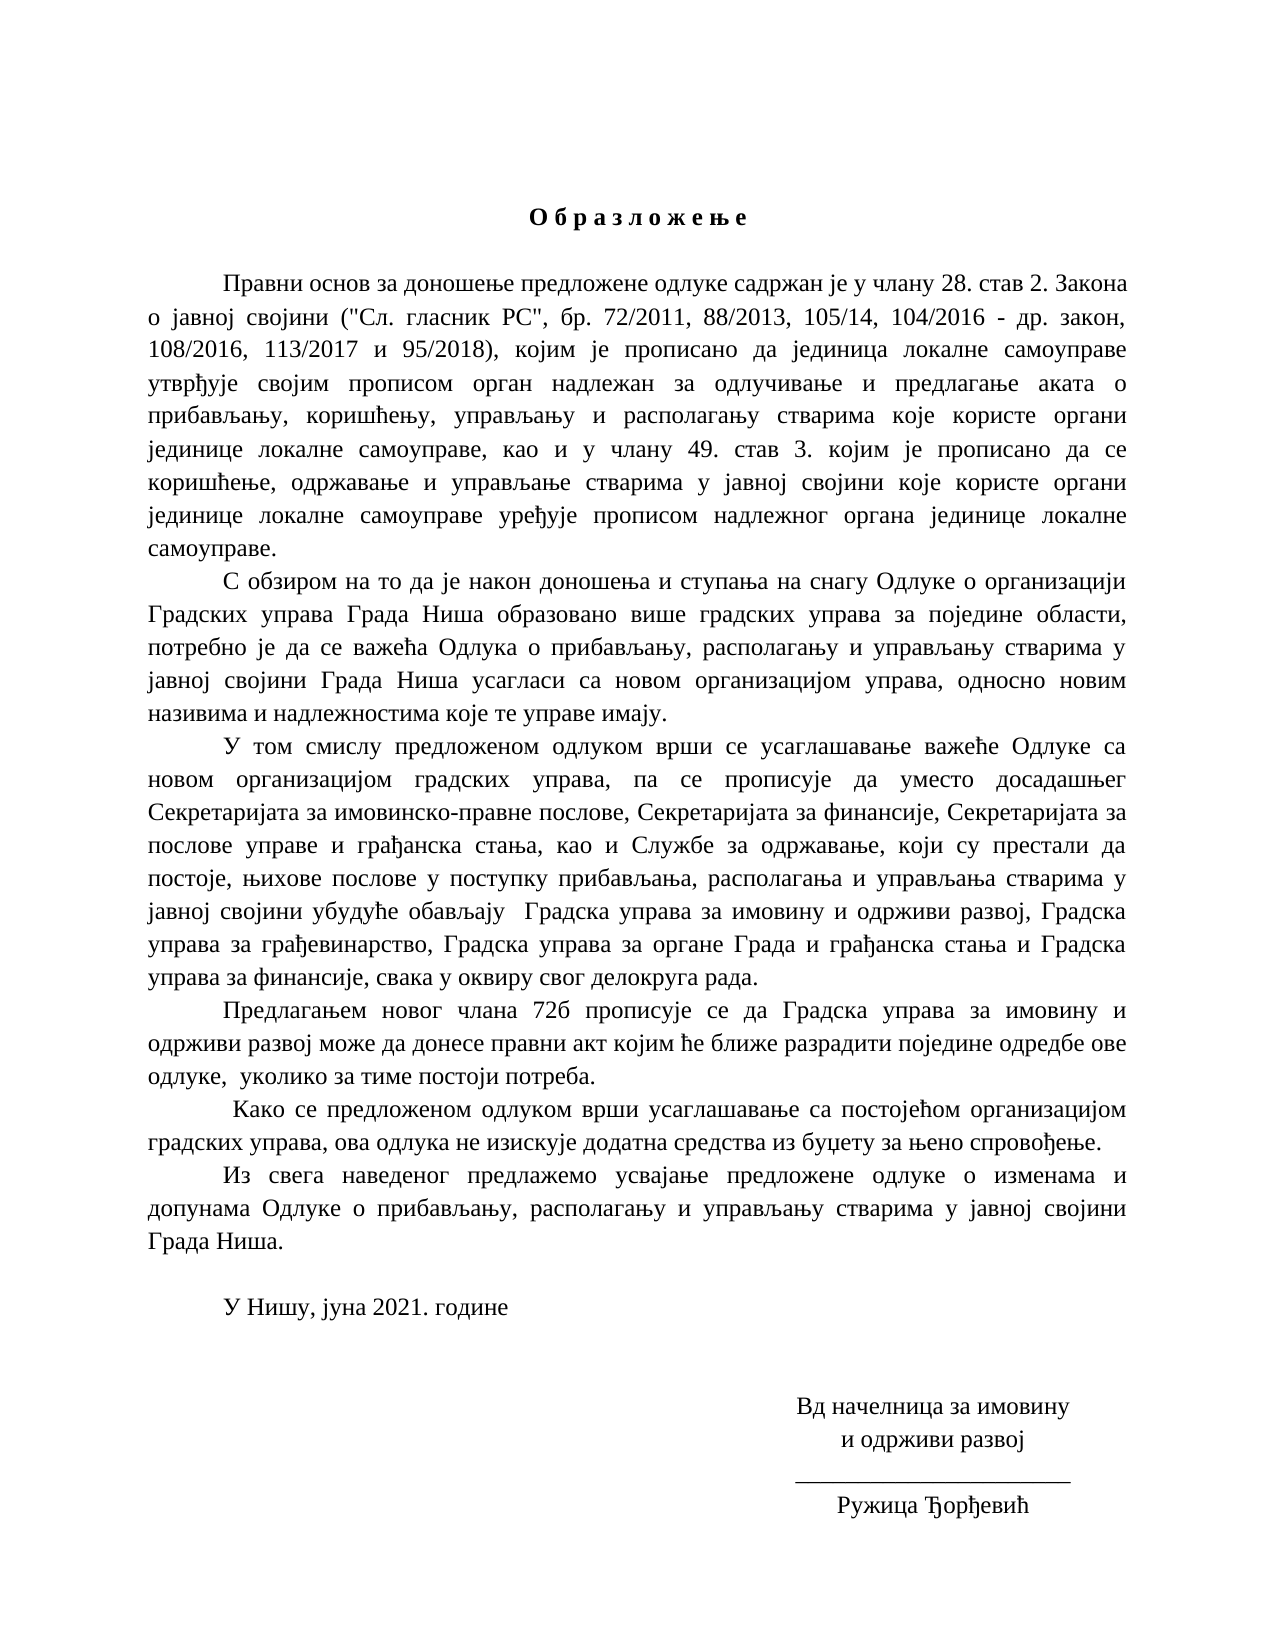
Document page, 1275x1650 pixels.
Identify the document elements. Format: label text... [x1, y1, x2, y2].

list У Нишу, јуна 2021. године [148, 1292, 1127, 1321]
list Предлагањем новог члана 72б прописује се да Градска управа за имовину и одрживи развој може да донесе правни акт којим ће ближе разрадити поједине одредбе ове одлуке, уколико за тиме постоји потреба. [148, 995, 1127, 1090]
list и одрживи развој [738, 1424, 1127, 1453]
list ______________________ [738, 1457, 1127, 1486]
list Вд начелница за имовину [738, 1391, 1127, 1420]
list Правни основ за доношење предложене одлуке садржан је у члану 28. став 2. Закона о јавној својини ("Сл. гласник РС", бр. 72/2011, 88/2013, 105/14, 104/2016 - др. закон, 108/2016, 113/2017 и 95/2018), којим је прописано да јединица локалне самоуправе утврђује својим прописом орган надлежан за одлучивање и предлагање аката о прибављању, коришћењу, управљању и располагању стварима које користе органи јединице локалне самоуправе, као и у члану 49. став 3. којим је прописано да се коришћење, одржавање и управљање стварима у јавној својини које користе органи јединице локалне самоуправе уређује прописом надлежног органа јединице локалне самоуправе. [148, 268, 1127, 561]
list О б р а з л о ж е њ е [148, 202, 1127, 231]
list Из свега наведеног предлажемо усвајање предложене одлуке о изменама и допунама Одлуке о прибављању, располагању и управљању стварима у јавној својини Града Ниша. [148, 1160, 1127, 1255]
list Како се предложеном одлуком врши усаглашавање са постојећом организацијом градских управа, ова одлука не изискује додатна средства из буџету за њено спровођење. [148, 1094, 1127, 1156]
list Ружица Ђорђевић [738, 1490, 1127, 1519]
list У том смислу предложеном одлуком врши се усаглашавање важеће Одлуке са новом организацијом градских управа, па се прописује да уместо досадашњег Секретаријата за имовинско-правне послове, Секретаријата за финансије, Секретаријата за послове управе и грађанска стања, као и Службе за одржавање, који су престали да постоје, њихове послове у поступку прибављања, располагања и управљања стварима у јавној својини убудуће обављају Градска управа за имовину и одрживи развој, Градска управа за грађевинарство, Градска управа за органе Града и грађанска стања и Градска управа за финансије, свака у оквиру свог делокруга рада. [148, 731, 1127, 991]
list С обзиром на то да је након доношења и ступања на снагу Одлуке о организацији Градских управа Града Ниша образовано више градских управа за поједине области, потребно је да се важећа Одлука о прибављању, располагању и управљању стварима у јавној својини Града Ниша усагласи са новом организацијом управа, односно новим називима и надлежностима које те управе имају. [148, 566, 1127, 727]
